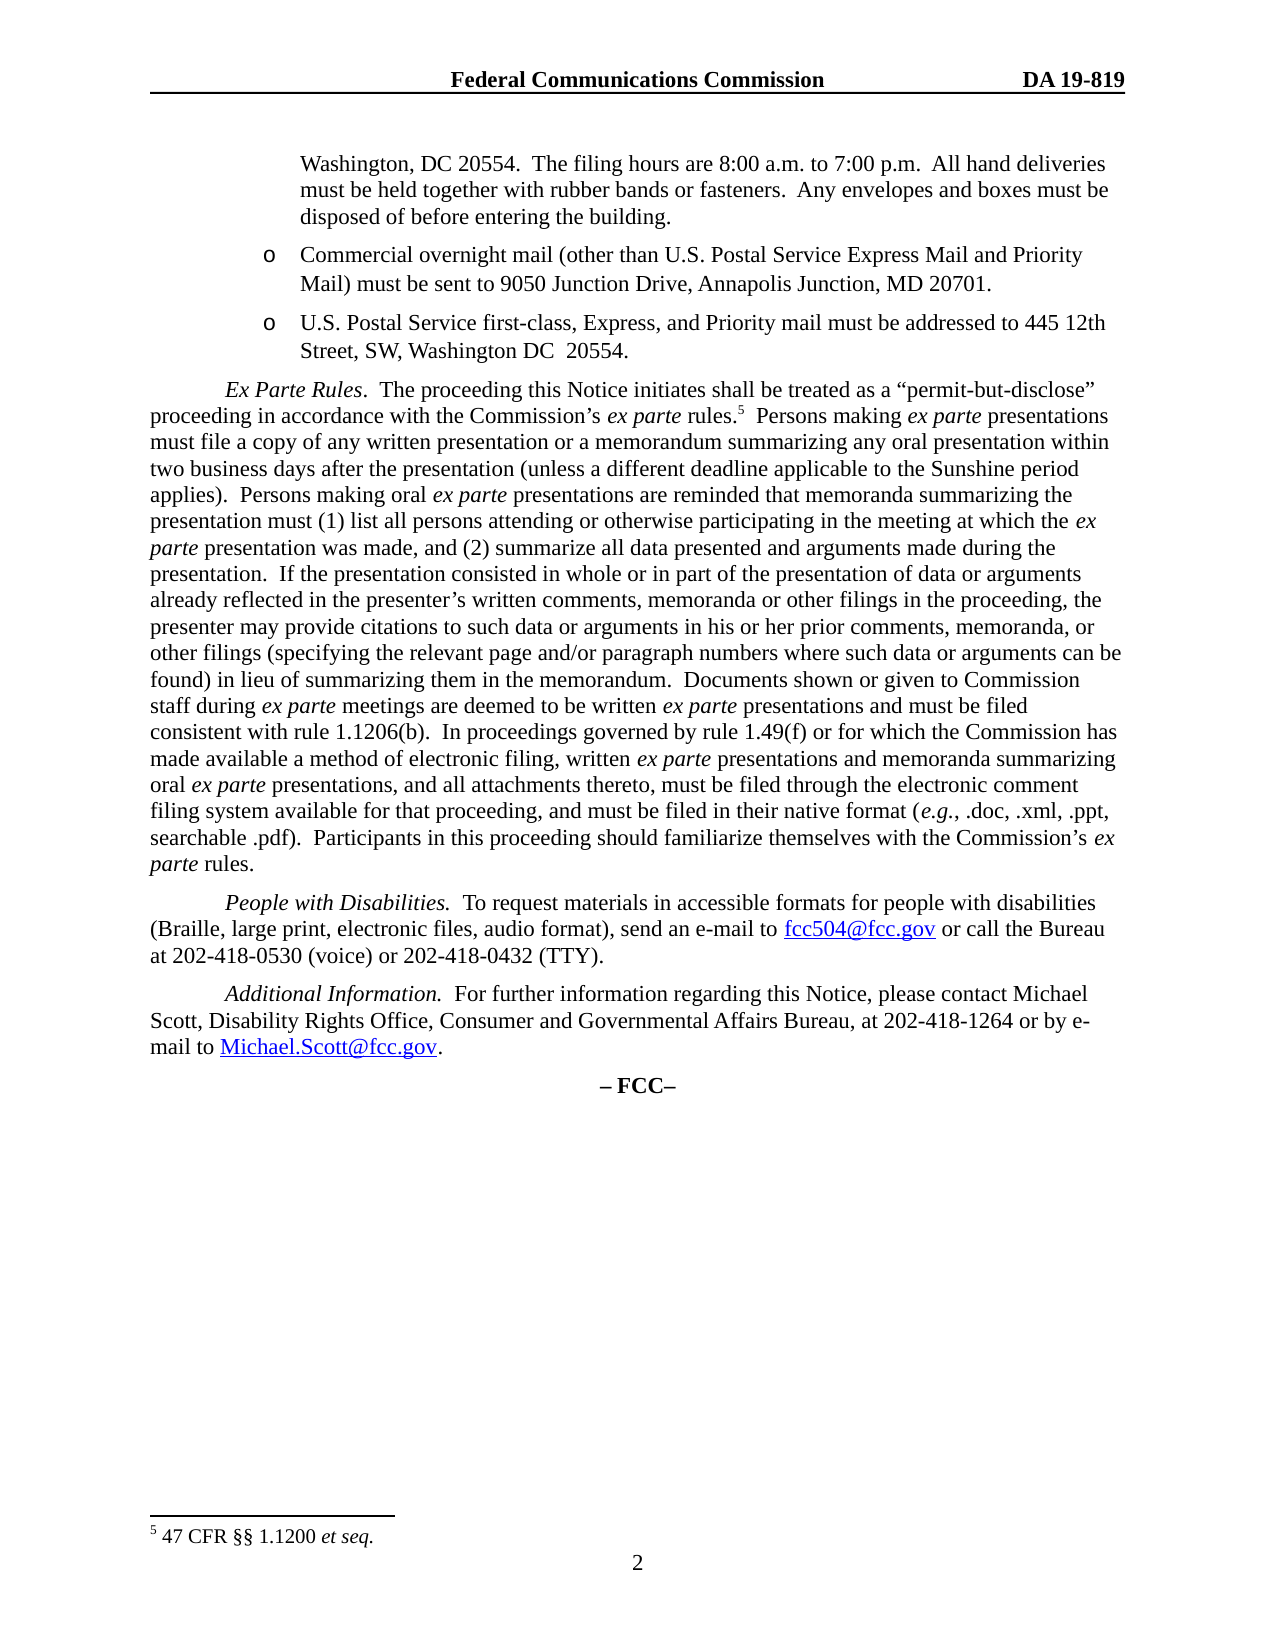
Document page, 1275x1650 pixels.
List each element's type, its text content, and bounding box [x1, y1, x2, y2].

text Ex Parte Rules. The proceeding this Notice initiates shall be treated as a “permit-but-disclose” proceeding in accordance with the Commission’s ex parte rules. Persons making ex parte presentations must file a copy of any written presentation or a memorandum summarizing any oral presentation within two business days after the presentation (unless a different deadline applicable to the Sunshine period applies). Persons making oral ex parte presentations are reminded that memoranda summarizing the presentation must (1) list all persons attending or otherwise participating in the meeting at which the ex parte presentation was made, and (2) summarize all data presented and arguments made during the presentation. If the presentation consisted in whole or in part of the presentation of data or arguments already reflected in the presenter’s written comments, memoranda or other filings in the proceeding, the presenter may provide citations to such data or arguments in his or her prior comments, memoranda, or other filings (specifying the relevant page and/or paragraph numbers where such data or arguments can be found) in lieu of summarizing them in the memorandum. Documents shown or given to Commission staff during ex parte meetings are deemed to be written ex parte presentations and must be filed consistent with rule 1.1206(b). In proceedings governed by rule 1.49(f) or for which the Commission has made available a method of electronic filing, written ex parte presentations and memoranda summarizing oral ex parte presentations, and all attachments thereto, must be filed through the electronic comment filing system available for that proceeding, and must be filed in their native format (e.g., .doc, .xml, .ppt, searchable .pdf). Participants in this proceeding should familiarize themselves with the Commission’s ex parte rules. [150, 376, 1125, 876]
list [262, 150, 1125, 229]
list Commercial overnight mail (other than U.S. Postal Service Express Mail and Priority Mail) must be sent to 9050 Junction Drive, Annapolis Junction, MD 20701. [262, 242, 1125, 296]
text Additional Information. For further information regarding this Notice, please contact Michael Scott, Disability Rights Office, Consumer and Governmental Affairs Bureau, at 202-418-1264 or by e-mail to Michael.Scott@fcc.gov. [150, 981, 1125, 1059]
list U.S. Postal Service first-class, Express, and Priority mail must be addressed to 445 12th Street, SW, Washington DC 20554. [262, 309, 1125, 363]
text People with Disabilities. To request materials in accessible formats for people with disabilities (Braille, large print, electronic files, audio format), send an e-mail to fcc504@fcc.gov or call the Bureau at 202-418-0530 (voice) or 202-418-0432 (TTY). [150, 889, 1125, 968]
text – FCC– [150, 1072, 1125, 1098]
